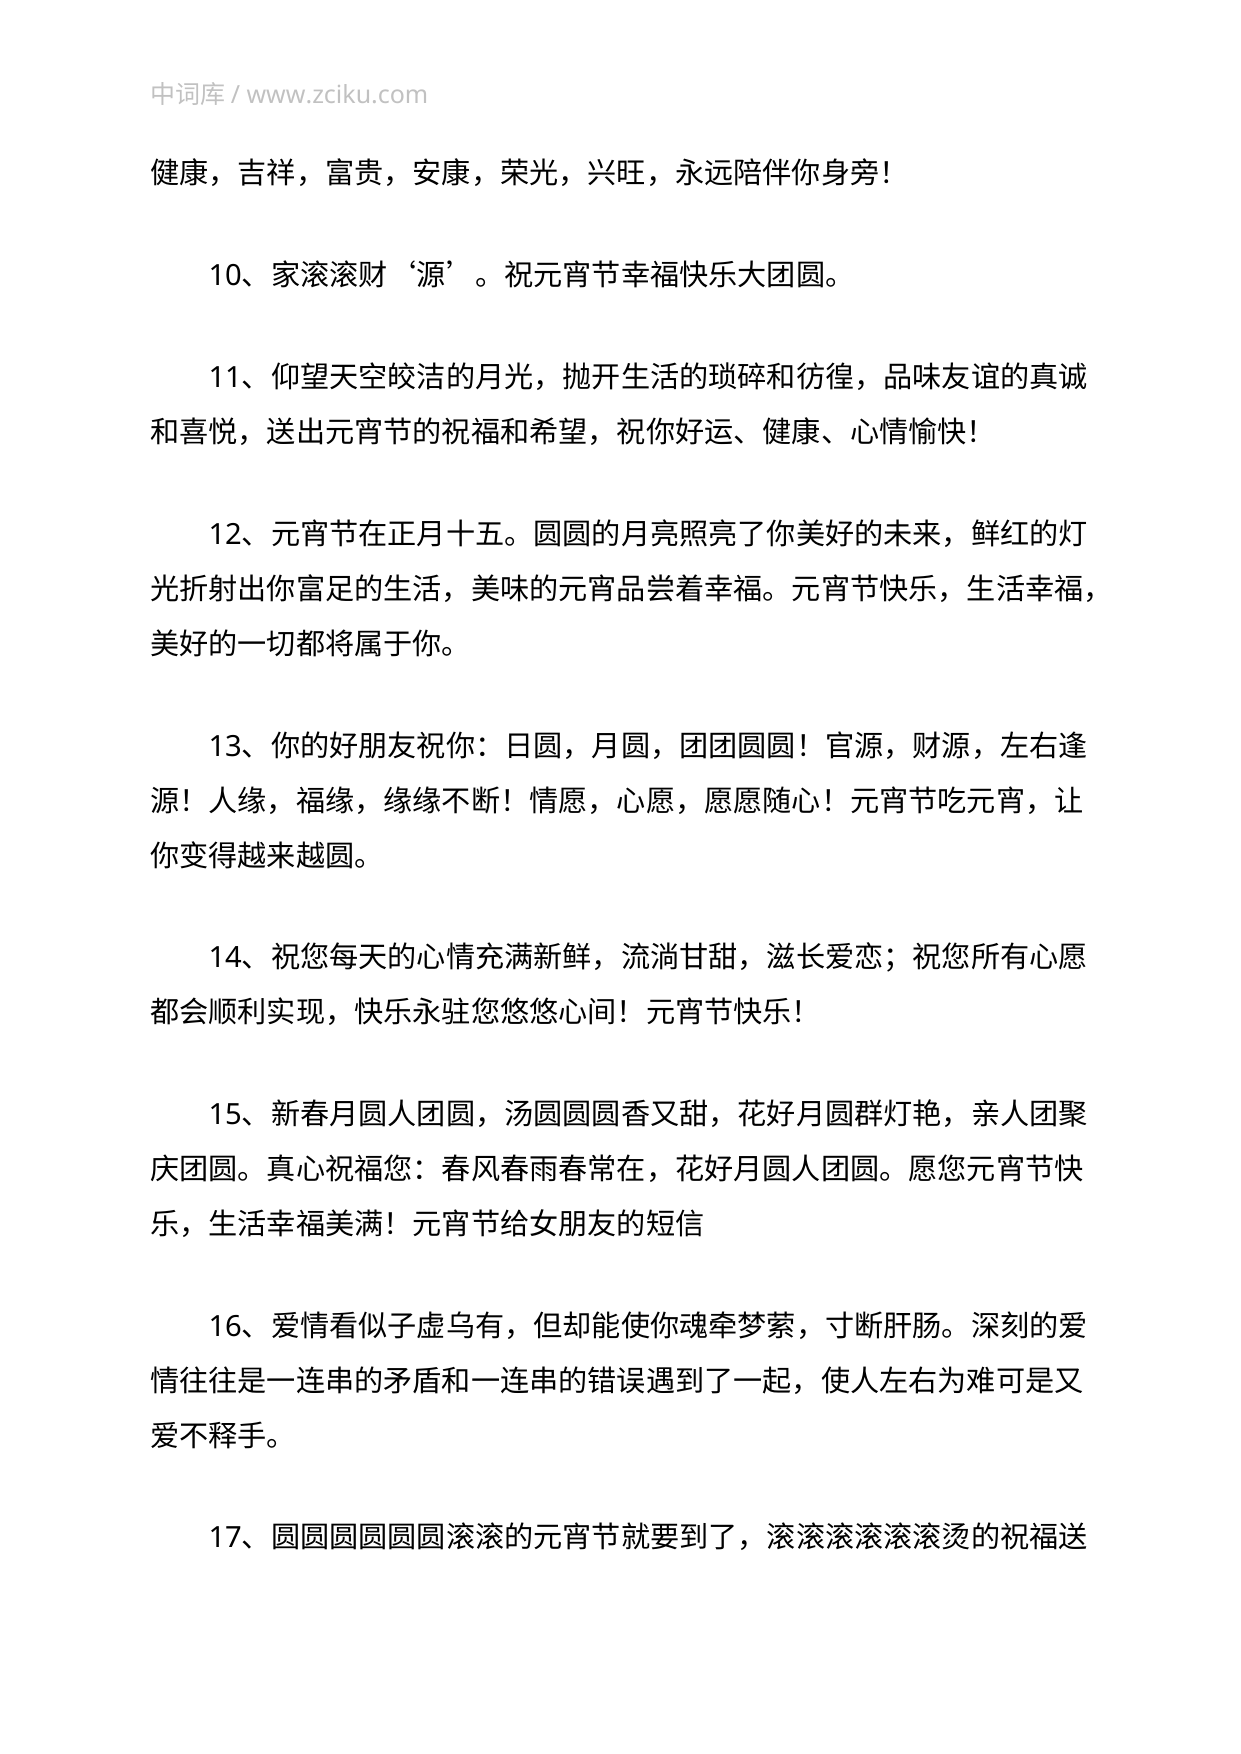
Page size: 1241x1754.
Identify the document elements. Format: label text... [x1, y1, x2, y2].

text 14、祝您每天的心情充满新鲜，流淌甘甜，滋长爱恋；祝您所有心愿都会顺利实现，快乐永驻您悠悠心间！元宵节快乐！ [150, 934, 1090, 1031]
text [150, 1514, 1090, 1556]
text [150, 150, 1090, 192]
text 15、新春月圆人团圆，汤圆圆圆香又甜，花好月圆群灯艳，亲人团聚庆团圆。真心祝福您：春风春雨春常在，花好月圆人团圆。愿您元宵节快乐，生活幸福美满！元宵节给女朋友的短信 [150, 1091, 1090, 1243]
text 10、家滚滚财‘源’。祝元宵节幸福快乐大团圆。 [150, 252, 1090, 294]
text 16、爱情看似子虚乌有，但却能使你魂牵梦萦，寸断肝肠。深刻的爱情往往是一连串的矛盾和一连串的错误遇到了一起，使人左右为难可是又爱不释手。 [150, 1302, 1090, 1454]
text 11、仰望天空皎洁的月光，抛开生活的琐碎和彷徨，品味友谊的真诚和喜悦，送出元宵节的祝福和希望，祝你好运、健康、心情愉快！ [150, 354, 1090, 451]
text 13、你的好朋友祝你：日圆，月圆，团团圆圆！官源，财源，左右逢源！人缘，福缘，缘缘不断！情愿，心愿，愿愿随心！元宵节吃元宵，让你变得越来越圆。 [150, 722, 1090, 874]
text 12、元宵节在正月十五。圆圆的月亮照亮了你美好的未来，鲜红的灯光折射出你富足的生活，美味的元宵品尝着幸福。元宵节快乐，生活幸福，美好的一切都将属于你。 [150, 511, 1090, 663]
